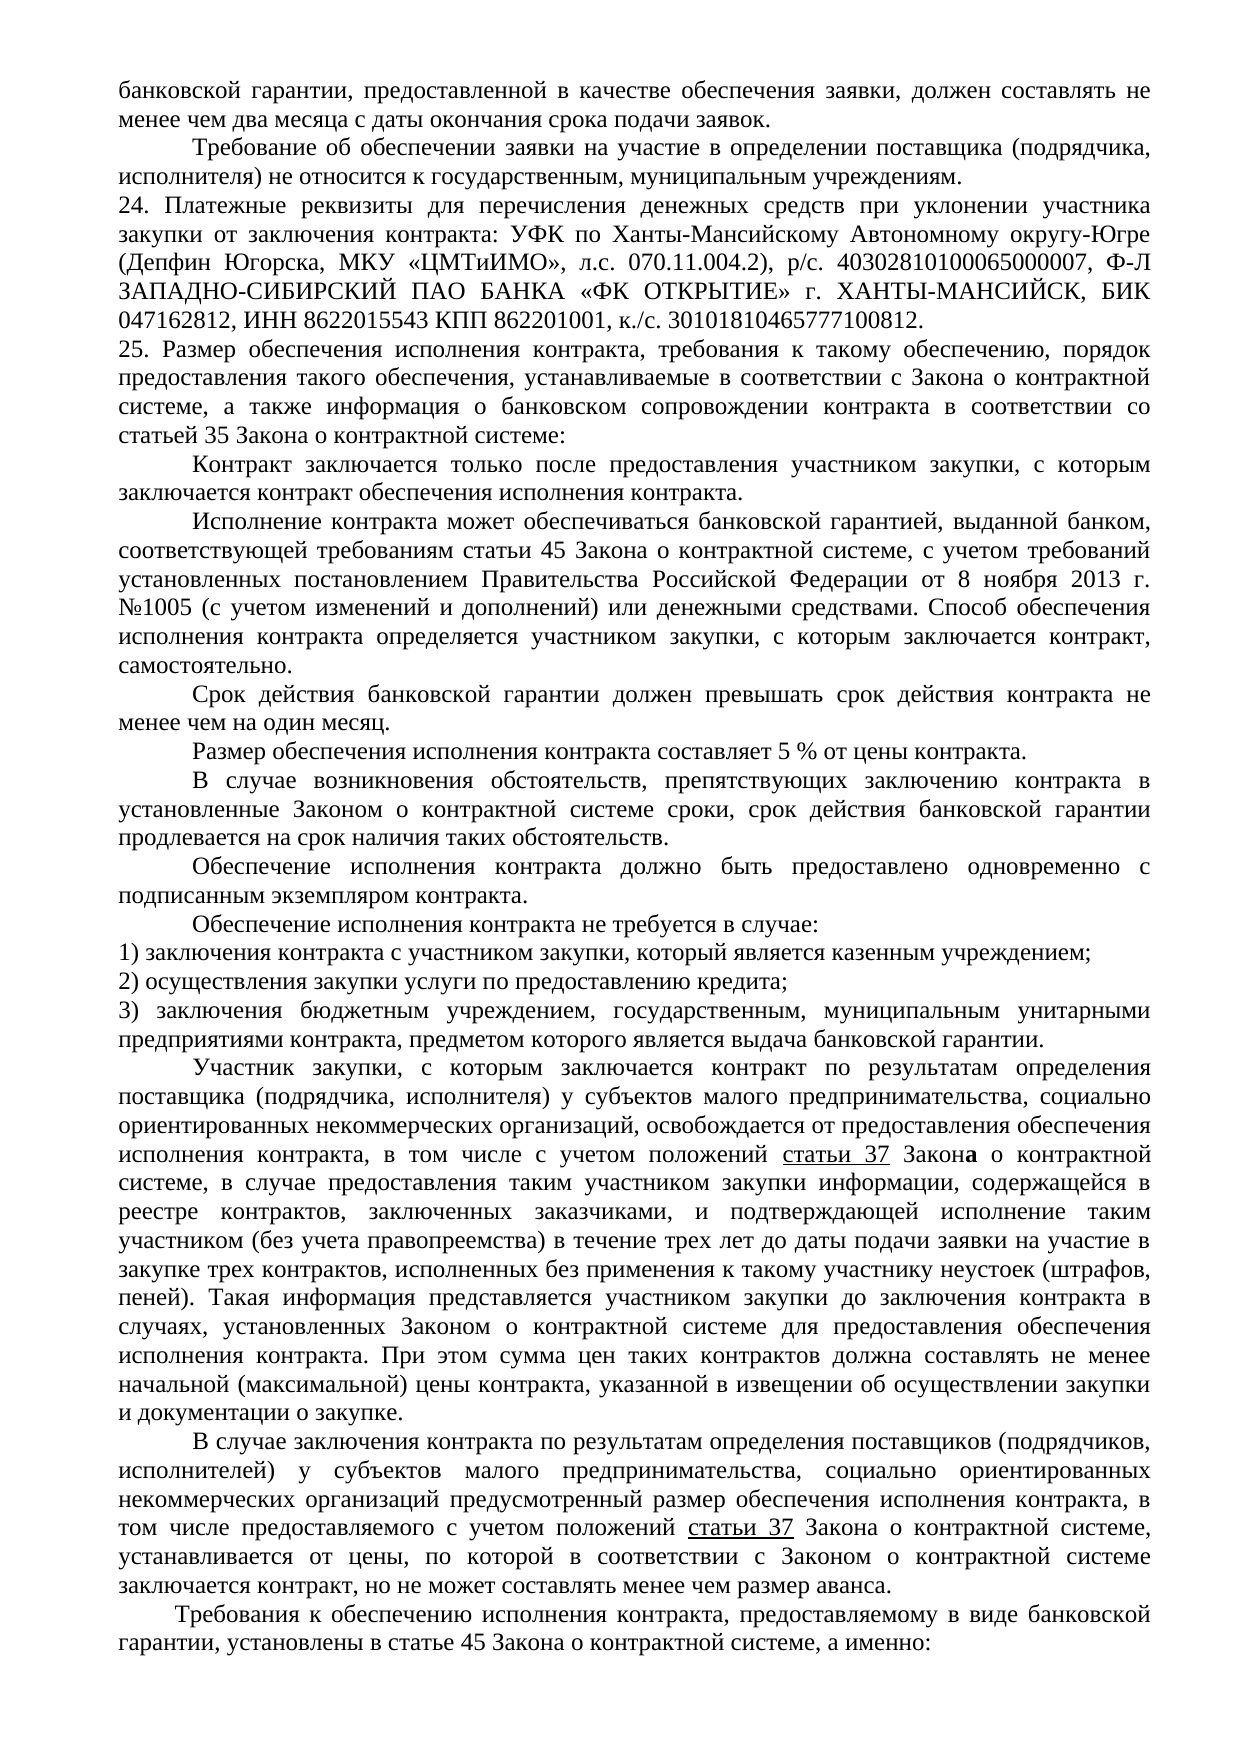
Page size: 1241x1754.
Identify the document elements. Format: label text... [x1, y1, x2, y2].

text 2) осуществления закупки услуги по предоставлению кредита; [118, 966, 1152, 995]
text Обеспечение исполнения контракта не требуется в случае: [118, 909, 1152, 937]
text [118, 75, 1152, 132]
text Размер обеспечения исполнения контракта составляет 5 % от цены контракта. [118, 736, 1152, 765]
subtitle Требования к обеспечению исполнения контракта, предоставляемому в виде банковской гарантии, установлены в статье 45 Закона о контрактной системе, а именно: [118, 1599, 1152, 1656]
subtitle 25. Размер обеспечения исполнения контракта, требования к такому обеспечению, порядок предоставления такого обеспечения, устанавливаемые в соответствии с Закона о контрактной системе, а также информация о банковском сопровождении контракта в соответствии со статьей 35 Закона о контрактной системе: [118, 334, 1152, 449]
subtitle Исполнение контракта может обеспечиваться банковской гарантией, выданной банком, соответствующей требованиям статьи 45 Закона о контрактной системе, с учетом требований установленных постановлением Правительства Российской Федерации от 8 ноября 2013 г. №1005 (с учетом изменений и дополнений) или денежными средствами. Способ обеспечения исполнения контракта определяется участником закупки, с которым заключается контракт, самостоятельно. [118, 506, 1152, 679]
text 1) заключения контракта с участником закупки, который является казенным учреждением; [118, 937, 1152, 966]
subtitle Контракт заключается только после предоставления участником закупки, с которым заключается контракт обеспечения исполнения контракта. [118, 449, 1152, 506]
text В случае возникновения обстоятельств, препятствующих заключению контракта в установленные Законом о контрактной системе сроки, срок действия банковской гарантии продлевается на срок наличия таких обстоятельств. [118, 765, 1152, 851]
subtitle Обеспечение исполнения контракта должно быть предоставлено одновременно с подписанным экземпляром контракта. [118, 851, 1152, 909]
text Требование об обеспечении заявки на участие в определении поставщика (подрядчика, исполнителя) не относится к государственным, муниципальным учреждениям. [118, 132, 1152, 190]
text 3) заключения бюджетным учреждением, государственным, муниципальным унитарными предприятиями контракта, предметом которого является выдача банковской гарантии. [118, 995, 1152, 1052]
text Срок действия банковской гарантии должен превышать срок действия контракта не менее чем на один месяц. [118, 679, 1152, 736]
text Участник закупки, с которым заключается контракт по результатам определения поставщика (подрядчика, исполнителя) у субъектов малого предпринимательства, социально ориентированных некоммерческих организаций, освобождается от предоставления обеспечения исполнения контракта, в том числе с учетом положений статьи 37 Закона о контрактной системе, в случае предоставления таким участником закупки информации, содержащейся в реестре контрактов, заключенных заказчиками, и подтверждающей исполнение таким участником (без учета правопреемства) в течение трех лет до даты подачи заявки на участие в закупке трех контрактов, исполненных без применения к такому участнику неустоек (штрафов, пеней). Такая информация представляется участником закупки до заключения контракта в случаях, установленных Законом о контрактной системе для предоставления обеспечения исполнения контракта. При этом сумма цен таких контрактов должна составлять не менее начальной (максимальной) цены контракта, указанной в извещении об осуществлении закупки и документации о закупке. [118, 1052, 1152, 1426]
text 24. Платежные реквизиты для перечисления денежных средств при уклонении участника закупки от заключения контракта: УФК по Ханты-Мансийскому Автономному округу-Югре (Депфин Югорска, МКУ «ЦМТиИМО», л.с. 070.11.004.2), р/с. 40302810100065000007, Ф-Л ЗАПАДНО-СИБИРСКИЙ ПАО БАНКА «ФК ОТКРЫТИЕ» г. ХАНТЫ-МАНСИЙСК, БИК 047162812, ИНН 8622015543 КПП 862201001, к./с. 30101810465777100812. [118, 190, 1152, 334]
text В случае заключения контракта по результатам определения поставщиков (подрядчиков, исполнителей) у субъектов малого предпринимательства, социально ориентированных некоммерческих организаций предусмотренный размер обеспечения исполнения контракта, в том числе предоставляемого с учетом положений статьи 37 Закона о контрактной системе, устанавливается от цены, по которой в соответствии с Законом о контрактной системе заключается контракт, но не может составлять менее чем размер аванса. [118, 1426, 1152, 1599]
